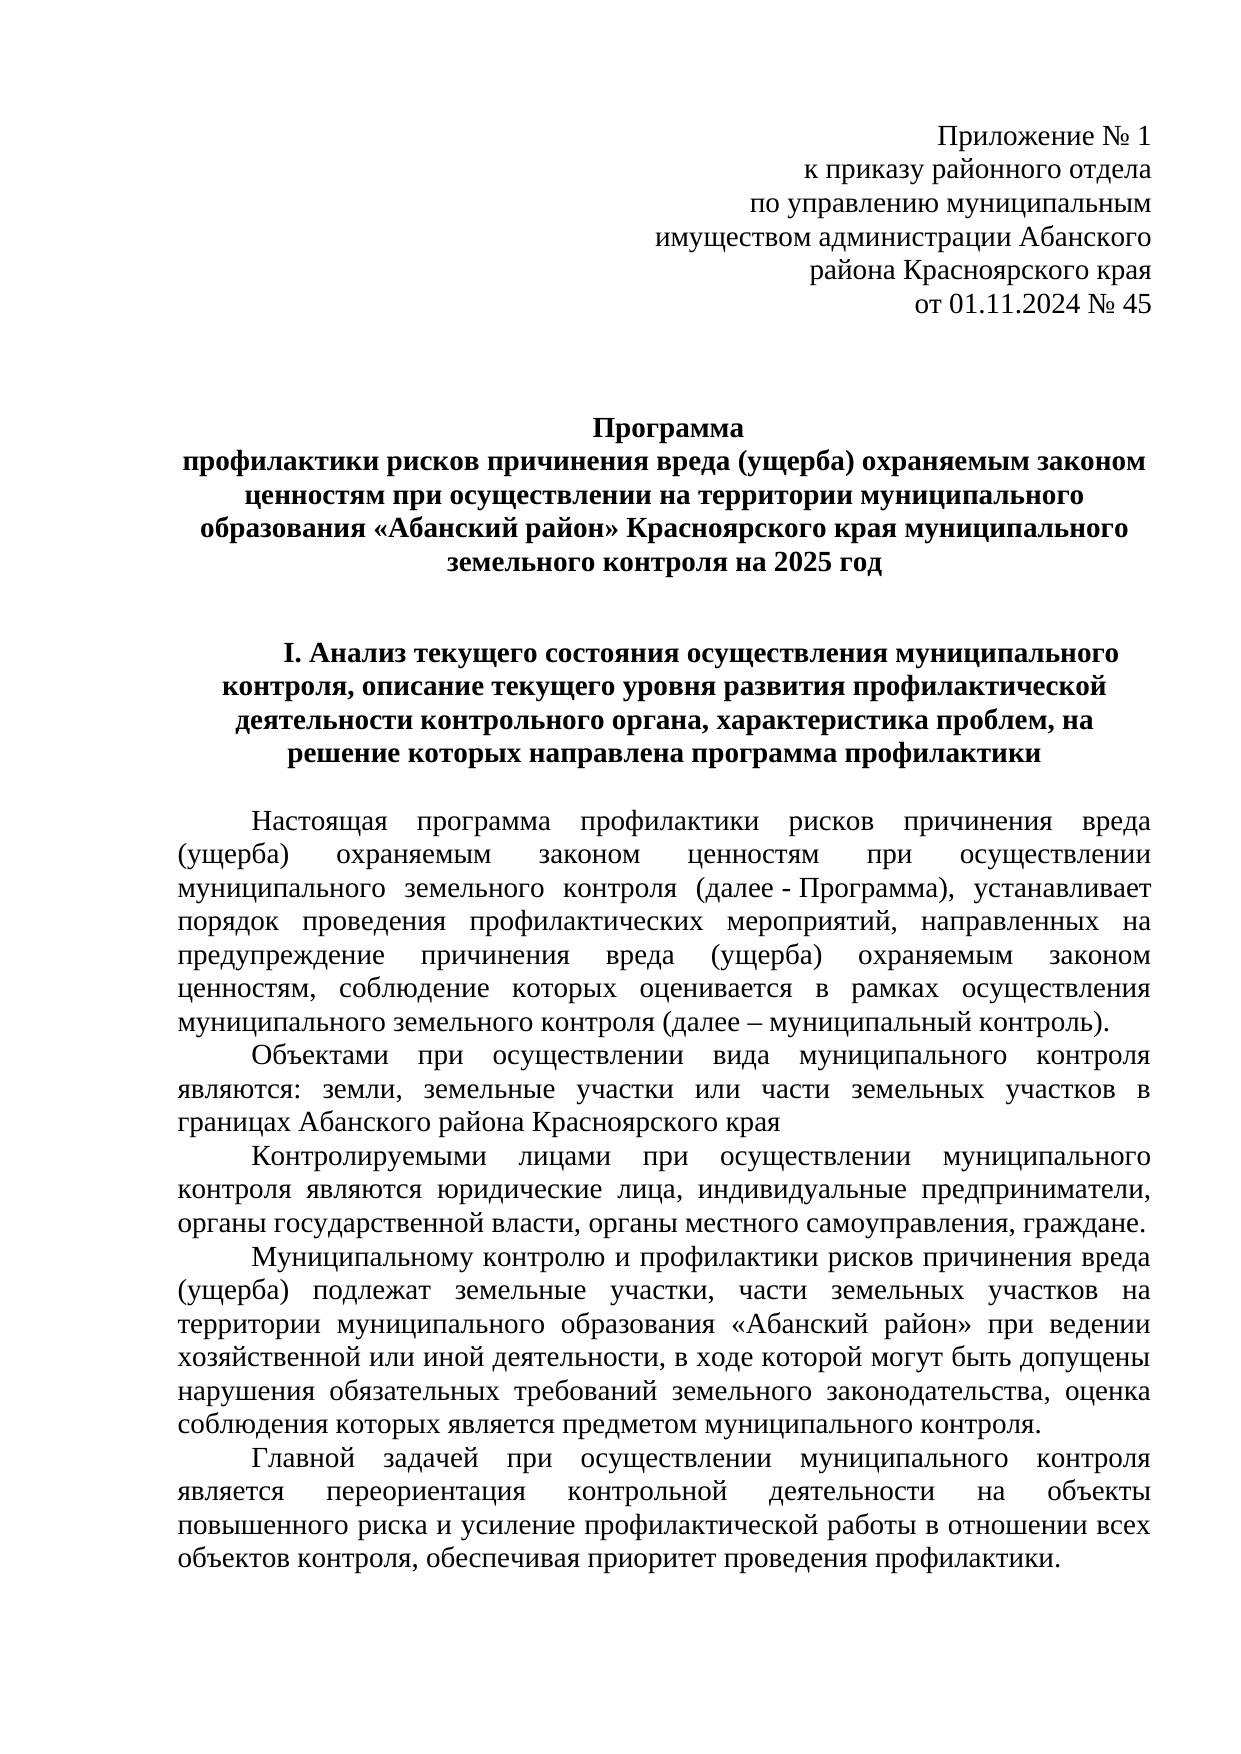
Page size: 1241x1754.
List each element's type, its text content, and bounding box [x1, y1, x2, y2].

text I. Анализ текущего состояния осуществления муниципального контроля, описание текущего уровня развития профилактической деятельности контрольного органа, характеристика проблем, на решение которых направлена программа профилактики [177, 635, 1152, 769]
text к приказу районного отдела [177, 152, 1152, 185]
text Муниципальному контролю и профилактики рисков причинения вреда (ущерба) подлежат земельные участки, части земельных участков на территории муниципального образования «Абанский район» при ведении хозяйственной или иной деятельности, в ходе которой могут быть допущены нарушения обязательных требований земельного законодательства, оценка соблюдения которых является предметом муниципального контроля. [177, 1239, 1152, 1440]
text имуществом администрации Абанского [177, 219, 1152, 252]
text профилактики рисков причинения вреда (ущерба) охраняемым законом ценностям при осуществлении на территории муниципального образования «Абанский район» Красноярского края муниципального земельного контроля на 2025 год [177, 443, 1152, 577]
text от 01.11.2024 № 45 [177, 286, 1152, 319]
text Объектами при осуществлении вида муниципального контроля являются: земли, земельные участки или части земельных участков в границах Абанского района Красноярского края [177, 1037, 1152, 1138]
text по управлению муниципальным [177, 185, 1152, 219]
text Настоящая программа профилактики рисков причинения вреда (ущерба) охраняемым законом ценностям при осуществлении муниципального земельного контроля (далее - Программа), устанавливает порядок проведения профилактических мероприятий, направленных на предупреждение причинения вреда (ущерба) охраняемым законом ценностям, соблюдение которых оценивается в рамках осуществления муниципального земельного контроля (далее – муниципальный контроль). [177, 803, 1152, 1037]
text Главной задачей при осуществлении муниципального контроля является переориентация контрольной деятельности на объекты повышенного риска и усиление профилактической работы в отношении всех объектов контроля, обеспечивая приоритет проведения профилактики. [177, 1440, 1152, 1574]
text Программа [177, 410, 1152, 443]
text Контролируемыми лицами при осуществлении муниципального контроля являются юридические лица, индивидуальные предприниматели, органы государственной власти, органы местного самоуправления, граждане. [177, 1138, 1152, 1239]
text Приложение № 1 [177, 118, 1152, 152]
text района Красноярского края [177, 252, 1152, 286]
